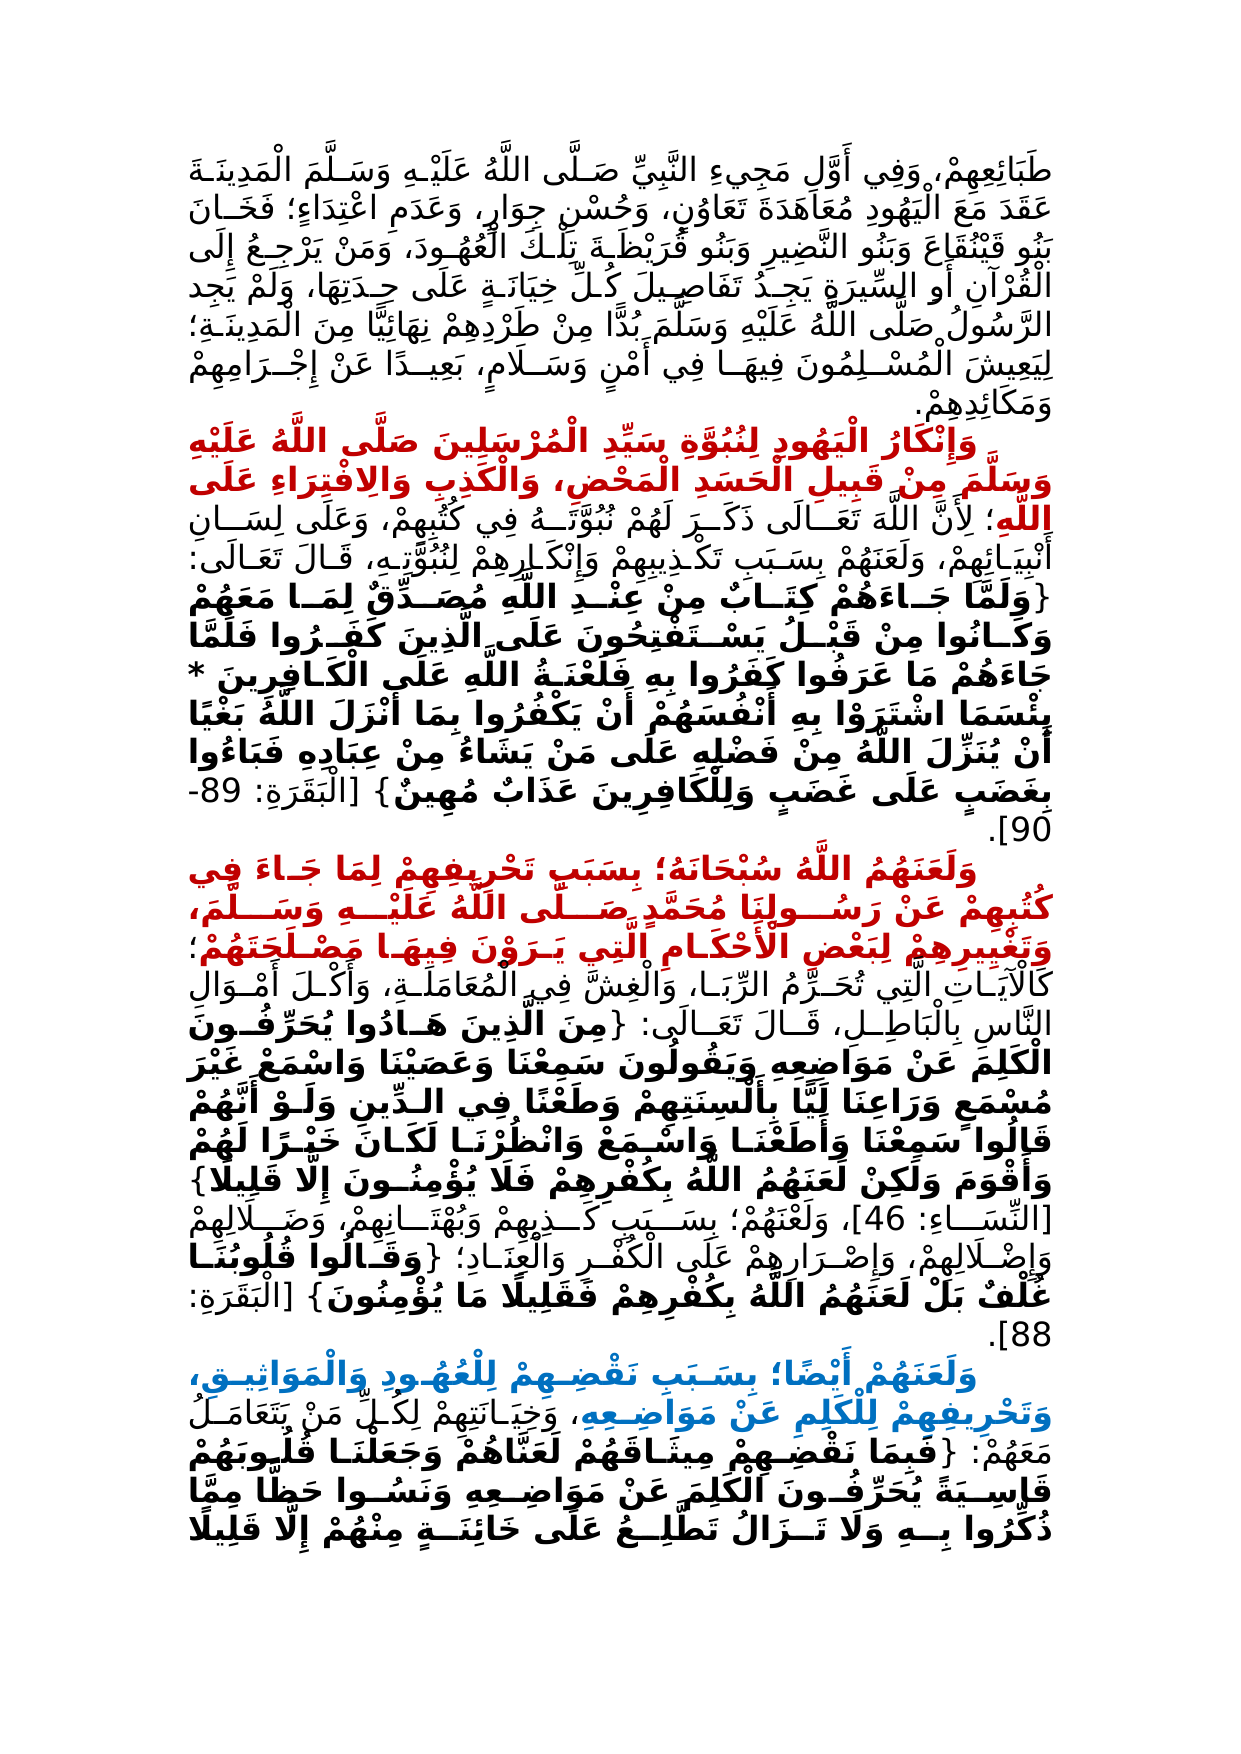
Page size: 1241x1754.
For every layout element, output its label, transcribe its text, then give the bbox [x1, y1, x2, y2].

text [187, 150, 1053, 422]
text وَلَعَنَهُمُ اللَّهُ سُبْحَانَهُ؛ بِسَبَبِ تَحْرِيفِهِمْ لِمَا جَاءَ فِي كُتُبِهِمْ عَنْ رَسُولِنَا مُحَمَّدٍ صَلَّى اللَّهُ عَلَيْهِ وَسَلَّمَ، وَتَغْيِيرِهِمْ لِبَعْضِ الْأَحْكَامِ الَّتِي يَرَوْنَ فِيهَا مَصْلَحَتَهُمْ؛ كَالْآيَاتِ الَّتِي تُحَرِّمُ الرِّبَا، وَالْغِشَّ فِي الْمُعَامَلَةِ، وَأَكْلَ أَمْوَالِ النَّاسِ بِالْبَاطِلِ، قَالَ تَعَالَى: {مِنَ الَّذِينَ هَادُوا يُحَرِّفُونَ الْكَلِمَ عَنْ مَوَاضِعِهِ وَيَقُولُونَ سَمِعْنَا وَعَصَيْنَا وَاسْمَعْ غَيْرَ مُسْمَعٍ وَرَاعِنَا لَيًّا بِأَلْسِنَتِهِمْ وَطَعْنًا فِي الدِّينِ وَلَوْ أَنَّهُمْ قَالُوا سَمِعْنَا وَأَطَعْنَا وَاسْمَعْ وَانْظُرْنَا لَكَانَ خَيْرًا لَهُمْ وَأَقْوَمَ وَلَكِنْ لَعَنَهُمُ اللَّهُ بِكُفْرِهِمْ فَلَا يُؤْمِنُونَ إِلَّا قَلِيلًا} [النِّسَاءِ: 46]، وَلَعْنَهُمْ؛ بِسَبَبِ كَذِبِهِمْ وَبُهْتَانِهِمْ، وَضَلَالِهِمْ وَإِضْلَالِهِمْ، وَإِصْرَارِهِمْ عَلَى الْكُفْرِ وَالْعِنَادِ؛ {وَقَالُوا قُلُوبُنَا غُلْفٌ بَلْ لَعَنَهُمُ اللَّهُ بِكُفْرِهِمْ فَقَلِيلًا مَا يُؤْمِنُونَ} [الْبَقَرَةِ: 88]. [187, 849, 1053, 1354]
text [187, 1354, 1053, 1549]
text وَإِنْكَارُ الْيَهُودِ لِنُبُوَّةِ سَيِّدِ الْمُرْسَلِينَ صَلَّى اللَّهُ عَلَيْهِ وَسَلَّمَ مِنْ قَبِيلِ الْحَسَدِ الْمَحْضِ، وَالْكَذِبِ وَالِافْتِرَاءِ عَلَى اللَّهِ؛ لِأَنَّ اللَّهَ تَعَالَى ذَكَرَ لَهُمْ نُبُوَّتَهُ فِي كُتُبِهِمْ، وَعَلَى لِسَانِ أَنْبِيَائِهِمْ، وَلَعَنَهُمْ بِسَبَبِ تَكْذِيبِهِمْ وَإِنْكَارِهِمْ لِنُبُوَّتِهِ، قَالَ تَعَالَى: {وَلَمَّا جَاءَهُمْ كِتَابٌ مِنْ عِنْدِ اللَّهِ مُصَدِّقٌ لِمَا مَعَهُمْ وَكَانُوا مِنْ قَبْلُ يَسْتَفْتِحُونَ عَلَى الَّذِينَ كَفَرُوا فَلَمَّا جَاءَهُمْ مَا عَرَفُوا كَفَرُوا بِهِ فَلَعْنَةُ اللَّهِ عَلَى الْكَافِرِينَ * بِئْسَمَا اشْتَرَوْا بِهِ أَنْفُسَهُمْ أَنْ يَكْفُرُوا بِمَا أَنْزَلَ اللَّهُ بَغْيًا أَنْ يُنَزِّلَ اللَّهُ مِنْ فَضْلِهِ عَلَى مَنْ يَشَاءُ مِنْ عِبَادِهِ فَبَاءُوا بِغَضَبٍ عَلَى غَضَبٍ وَلِلْكَافِرِينَ عَذَابٌ مُهِينٌ} [الْبَقَرَةِ: 89-90]. [187, 422, 1053, 849]
